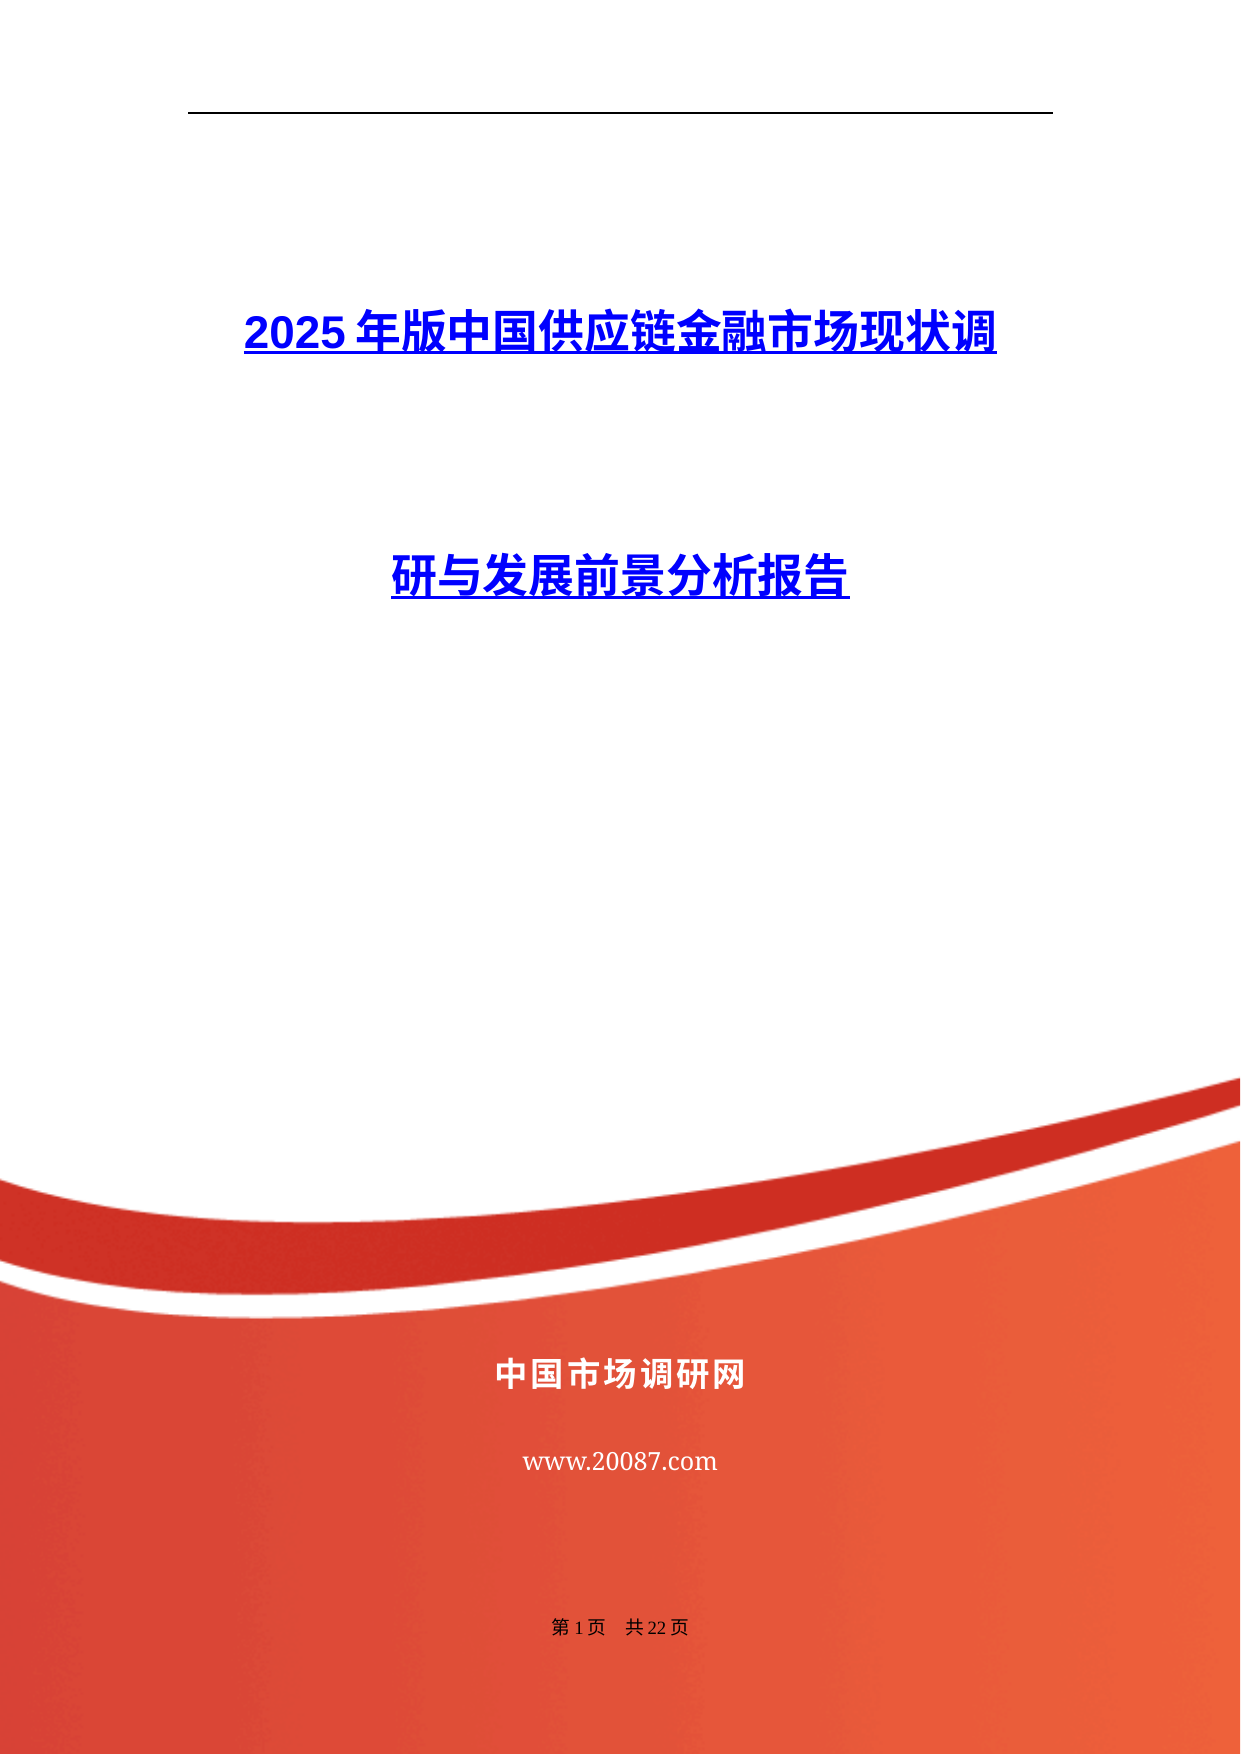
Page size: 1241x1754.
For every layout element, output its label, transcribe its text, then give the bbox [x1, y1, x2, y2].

picture [0, 1006, 1241, 1754]
table_header 2025年版中国供应链金融市场现状调研与发展前景分析报告 [188, 207, 1053, 773]
text www.20087.com [187, 1428, 1053, 1493]
subtitle 中国市场调研网 [187, 1339, 1053, 1404]
